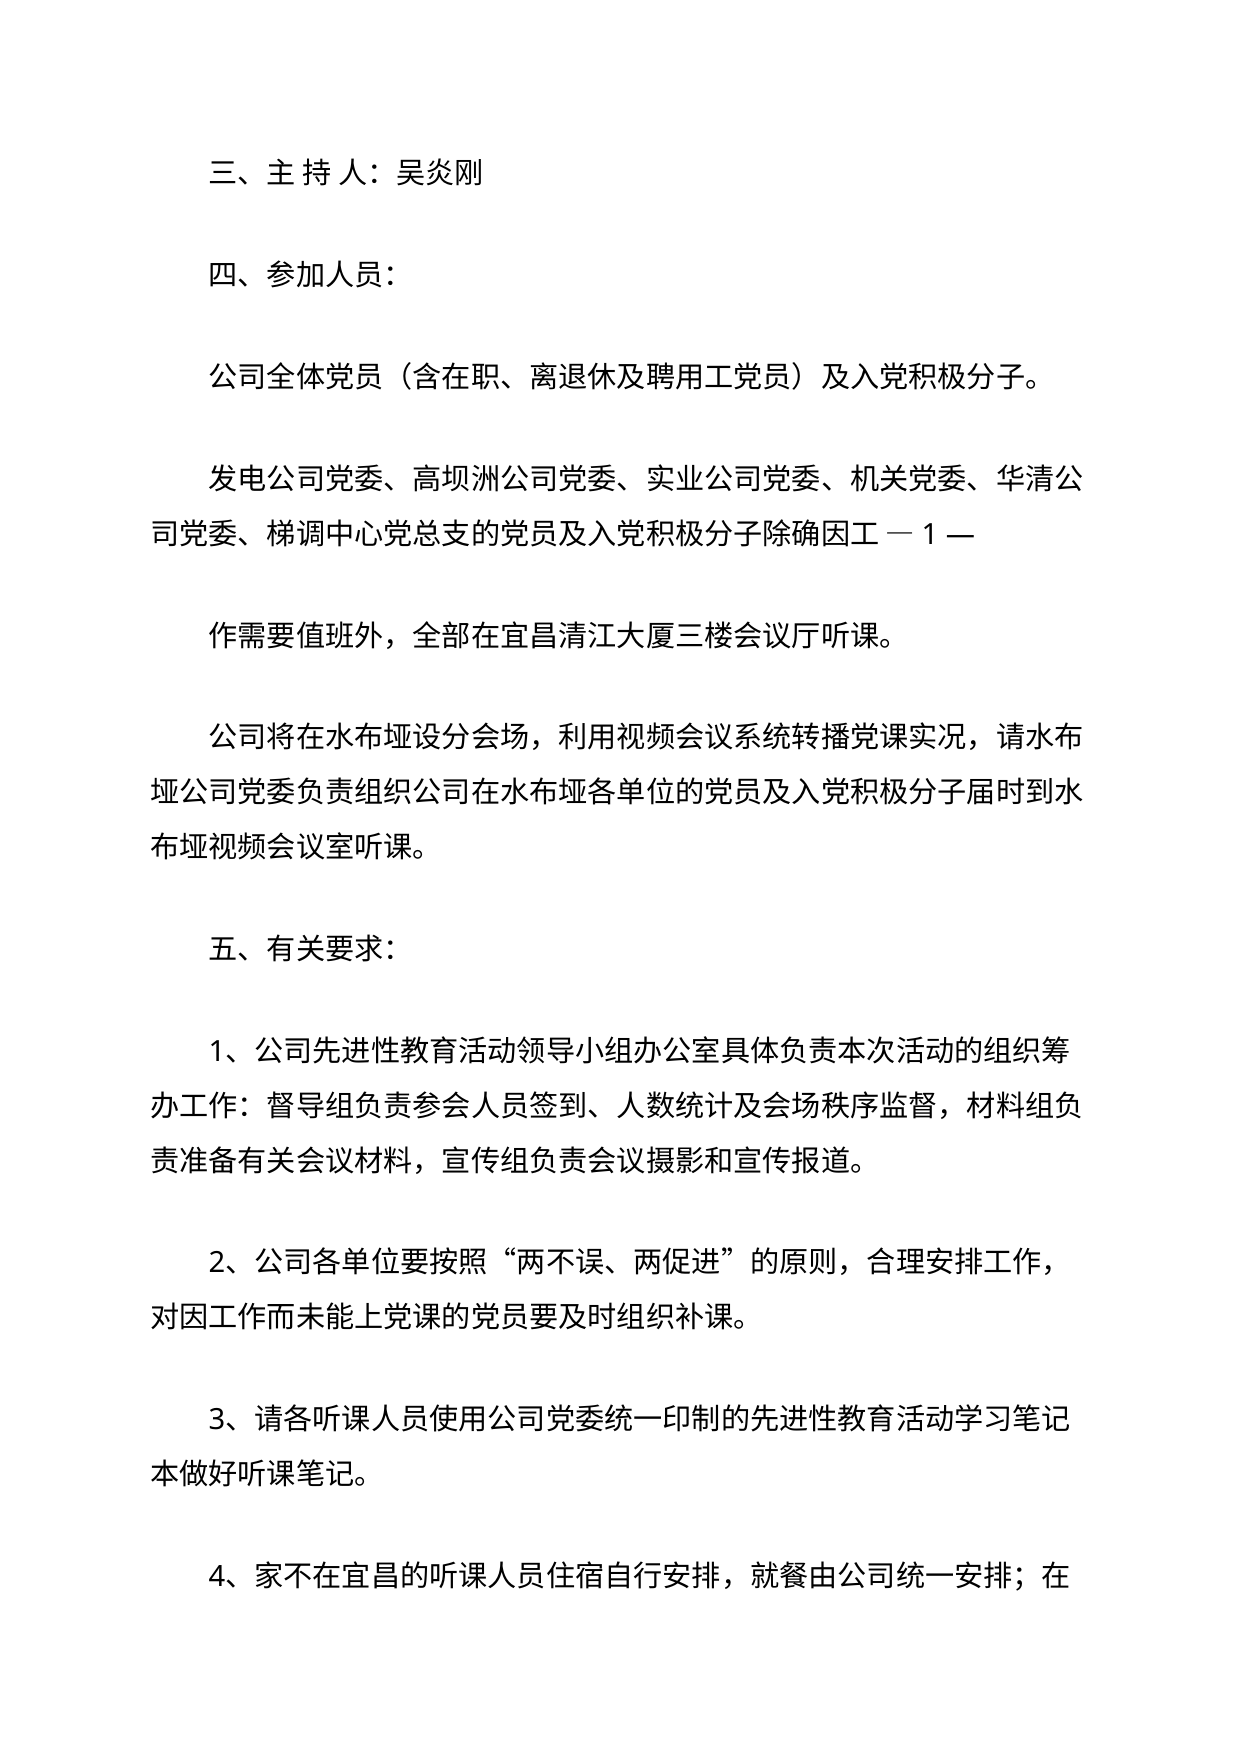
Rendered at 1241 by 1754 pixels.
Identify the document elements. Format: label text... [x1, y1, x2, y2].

text 公司全体党员（含在职、离退休及聘用工党员）及入党积极分子。 [150, 353, 1090, 396]
text 作需要值班外，全部在宜昌清江大厦三楼会议厅听课。 [150, 612, 1090, 654]
text 1、公司先进性教育活动领导小组办公室具体负责本次活动的组织筹办工作：督导组负责参会人员签到、人数统计及会场秩序监督，材料组负责准备有关会议材料，宣传组负责会议摄影和宣传报道。 [150, 1027, 1090, 1179]
text 3、请各听课人员使用公司党委统一印制的先进性教育活动学习笔记本做好听课笔记。 [150, 1396, 1090, 1493]
text 2、公司各单位要按照“两不误、两促进”的原则，合理安排工作，对因工作而未能上党课的党员要及时组织补课。 [150, 1239, 1090, 1336]
text 四、参加人员： [150, 252, 1090, 294]
text 公司将在水布垭设分会场，利用视频会议系统转播党课实况，请水布垭公司党委负责组织公司在水布垭各单位的党员及入党积极分子届时到水布垭视频会议室听课。 [150, 714, 1090, 866]
text 三、主 持 人：吴炎刚 [150, 150, 1090, 192]
text 五、有关要求： [150, 926, 1090, 968]
text 发电公司党委、高坝洲公司党委、实业公司党委、机关党委、华清公司党委、梯调中心党总支的党员及入党积极分子除确因工 — 1 — [150, 455, 1090, 553]
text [150, 1552, 1090, 1595]
